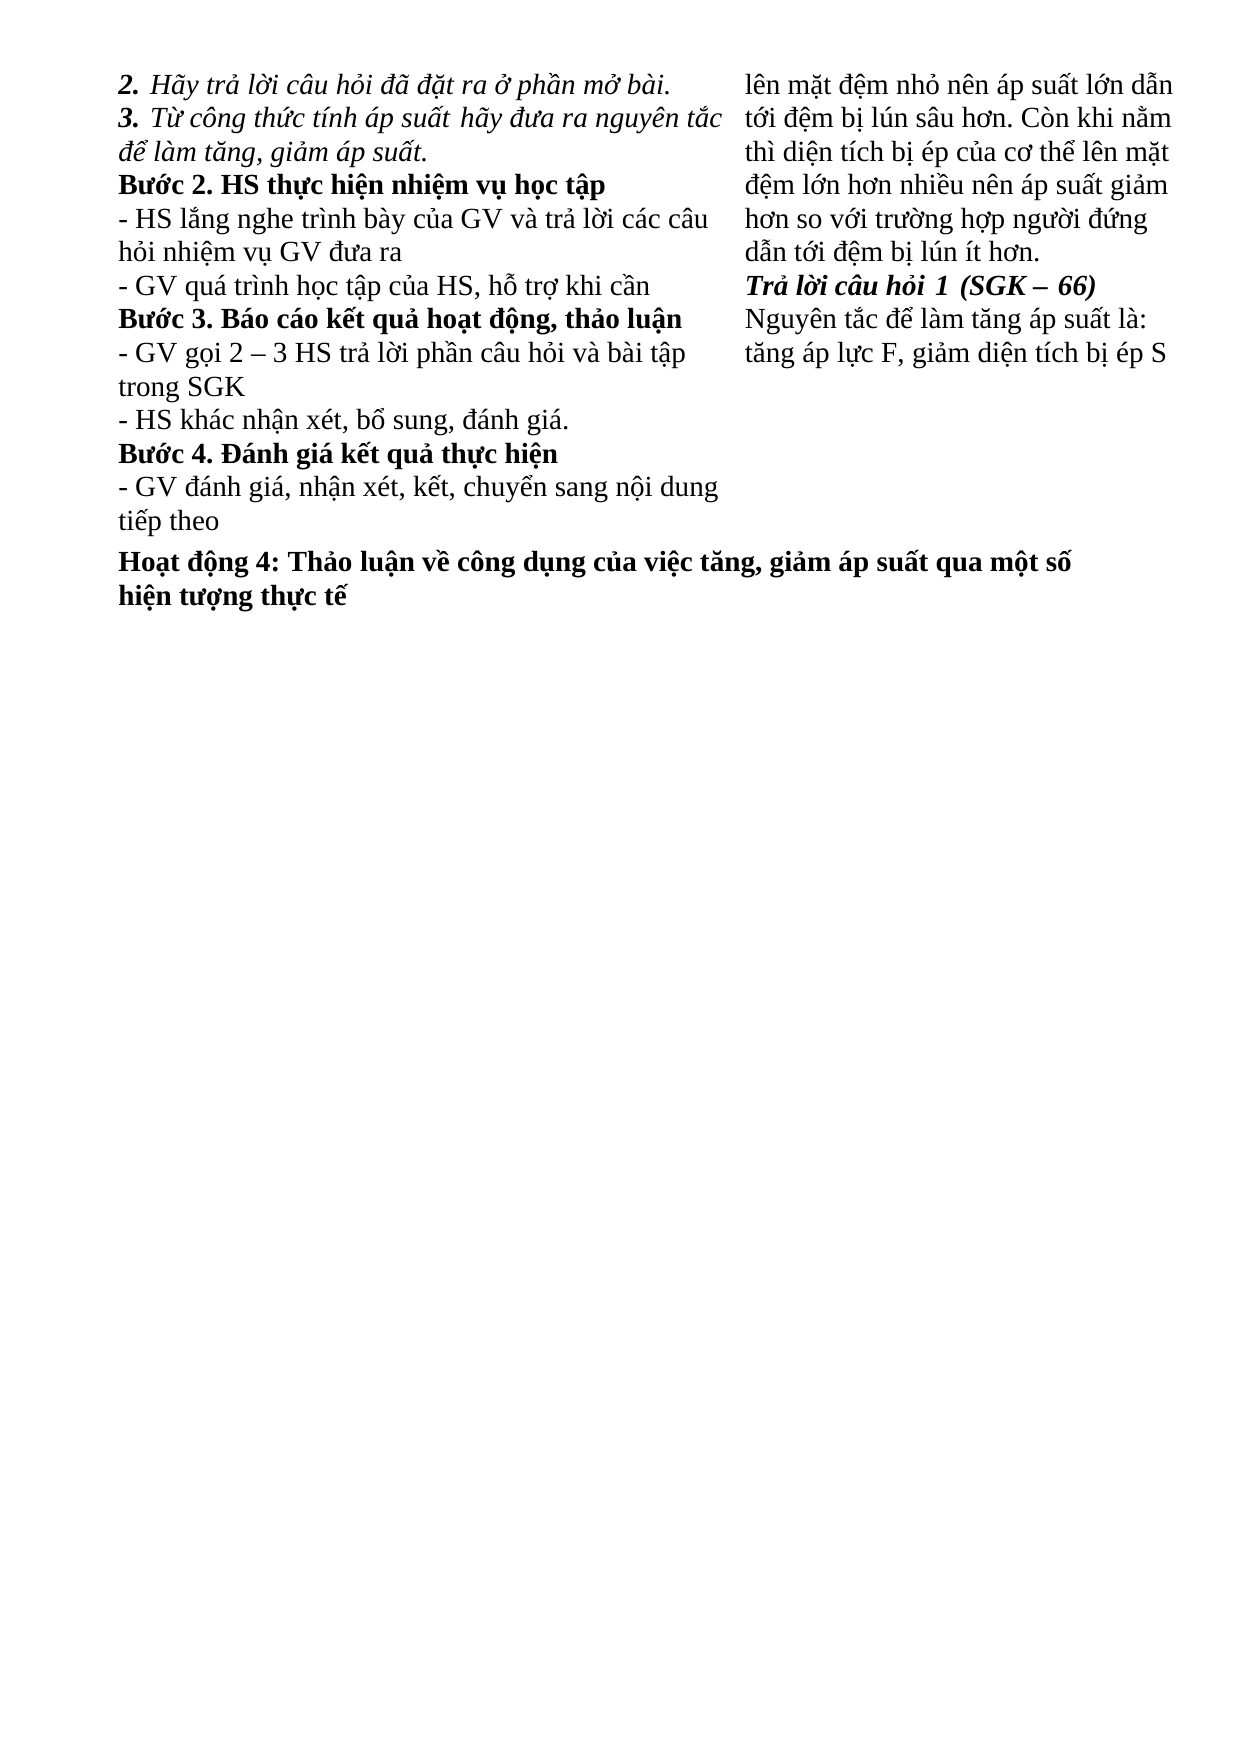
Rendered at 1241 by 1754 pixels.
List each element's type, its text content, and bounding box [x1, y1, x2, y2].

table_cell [118, 59, 737, 544]
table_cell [737, 59, 1196, 544]
text Hoạt động 4: Thảo luận về công dụng của việc tăng, giảm áp suất qua một số hiện tượng thực tế [118, 544, 1122, 611]
